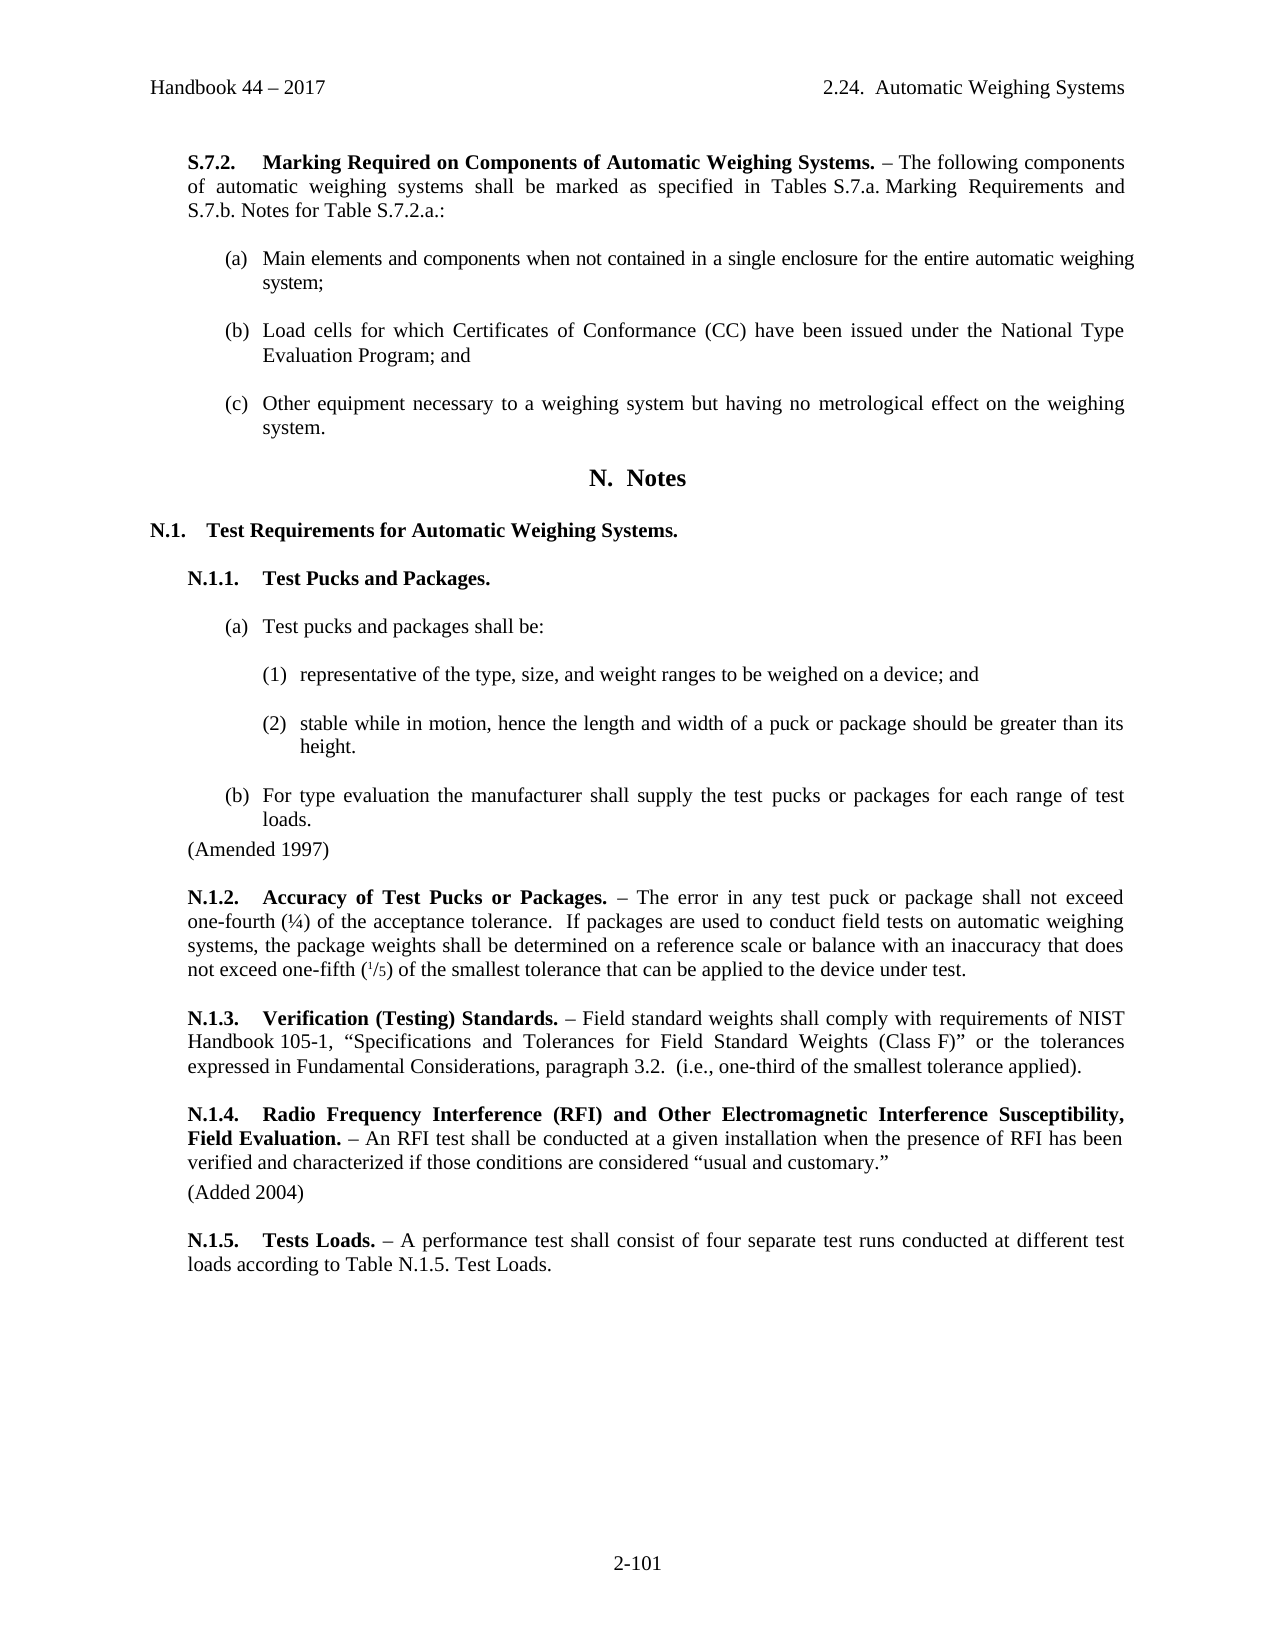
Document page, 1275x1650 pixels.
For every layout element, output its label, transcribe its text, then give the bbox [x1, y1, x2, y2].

subtitle N.1. Test Requirements for Automatic Weighing Systems. [150, 518, 1125, 542]
text N.1.4. Radio Frequency Interference (RFI) and Other Electromagnetic Interference Susceptibility, Field Evaluation. – An RFI test shall be conducted at a given installation when the presence of RFI has been verified and characterized if those conditions are considered “usual and customary.” [187, 1102, 1125, 1174]
subtitle N.1.1. Test Pucks and Packages. [187, 566, 1125, 590]
text S.7.2. Marking Required on Components of Automatic Weighing Systems. – The following components of automatic weighing systems shall be marked as specified in Tables S.7.a. Marking Requirements and S.7.b. Notes for Table S.7.2.a.: [187, 150, 1125, 222]
text (a) Main elements and components when not contained in a single enclosure for the entire automatic weighing system; [225, 246, 1136, 294]
text (b) For type evaluation the manufacturer shall supply the test pucks or packages for each range of test loads. [225, 783, 1125, 831]
text N.1.2. Accuracy of Test Pucks or Packages. – The error in any test puck or package shall not exceed one-fourth (¼) of the acceptance tolerance. If packages are used to conduct field tests on automatic weighing systems, the package weights shall be determined on a reference scale or balance with an inaccuracy that does not exceed one-fifth (1/5) of the smallest tolerance that can be applied to the device under test. [187, 885, 1125, 981]
text (Amended 1997) [187, 837, 1125, 861]
text (a) Test pucks and packages shall be: [225, 614, 1125, 638]
text (c) Other equipment necessary to a weighing system but having no metrological effect on the weighing system. [225, 391, 1125, 439]
text N.1.5. Tests Loads. – A performance test shall consist of four separate test runs conducted at different test loads according to Table N.1.5. Test Loads. [187, 1228, 1125, 1276]
text N.1.3. Verification (Testing) Standards. – Field standard weights shall comply with requirements of NIST Handbook 105-1, “Specifications and Tolerances for Field Standard Weights (Class F)” or the tolerances expressed in Fundamental Considerations, paragraph 3.2. (i.e., one-third of the smallest tolerance applied). [187, 1005, 1125, 1078]
text (Added 2004) [187, 1180, 1125, 1204]
subtitle N. Notes [150, 463, 1125, 492]
text (b) Load cells for which Certificates of Conformance (CC) have been issued under the National Type Evaluation Program; and [225, 318, 1125, 367]
text (1) representative of the type, size, and weight ranges to be weighed on a device; and [262, 662, 1125, 686]
text (2) stable while in motion, hence the length and width of a puck or package should be greater than its height. [262, 710, 1125, 758]
